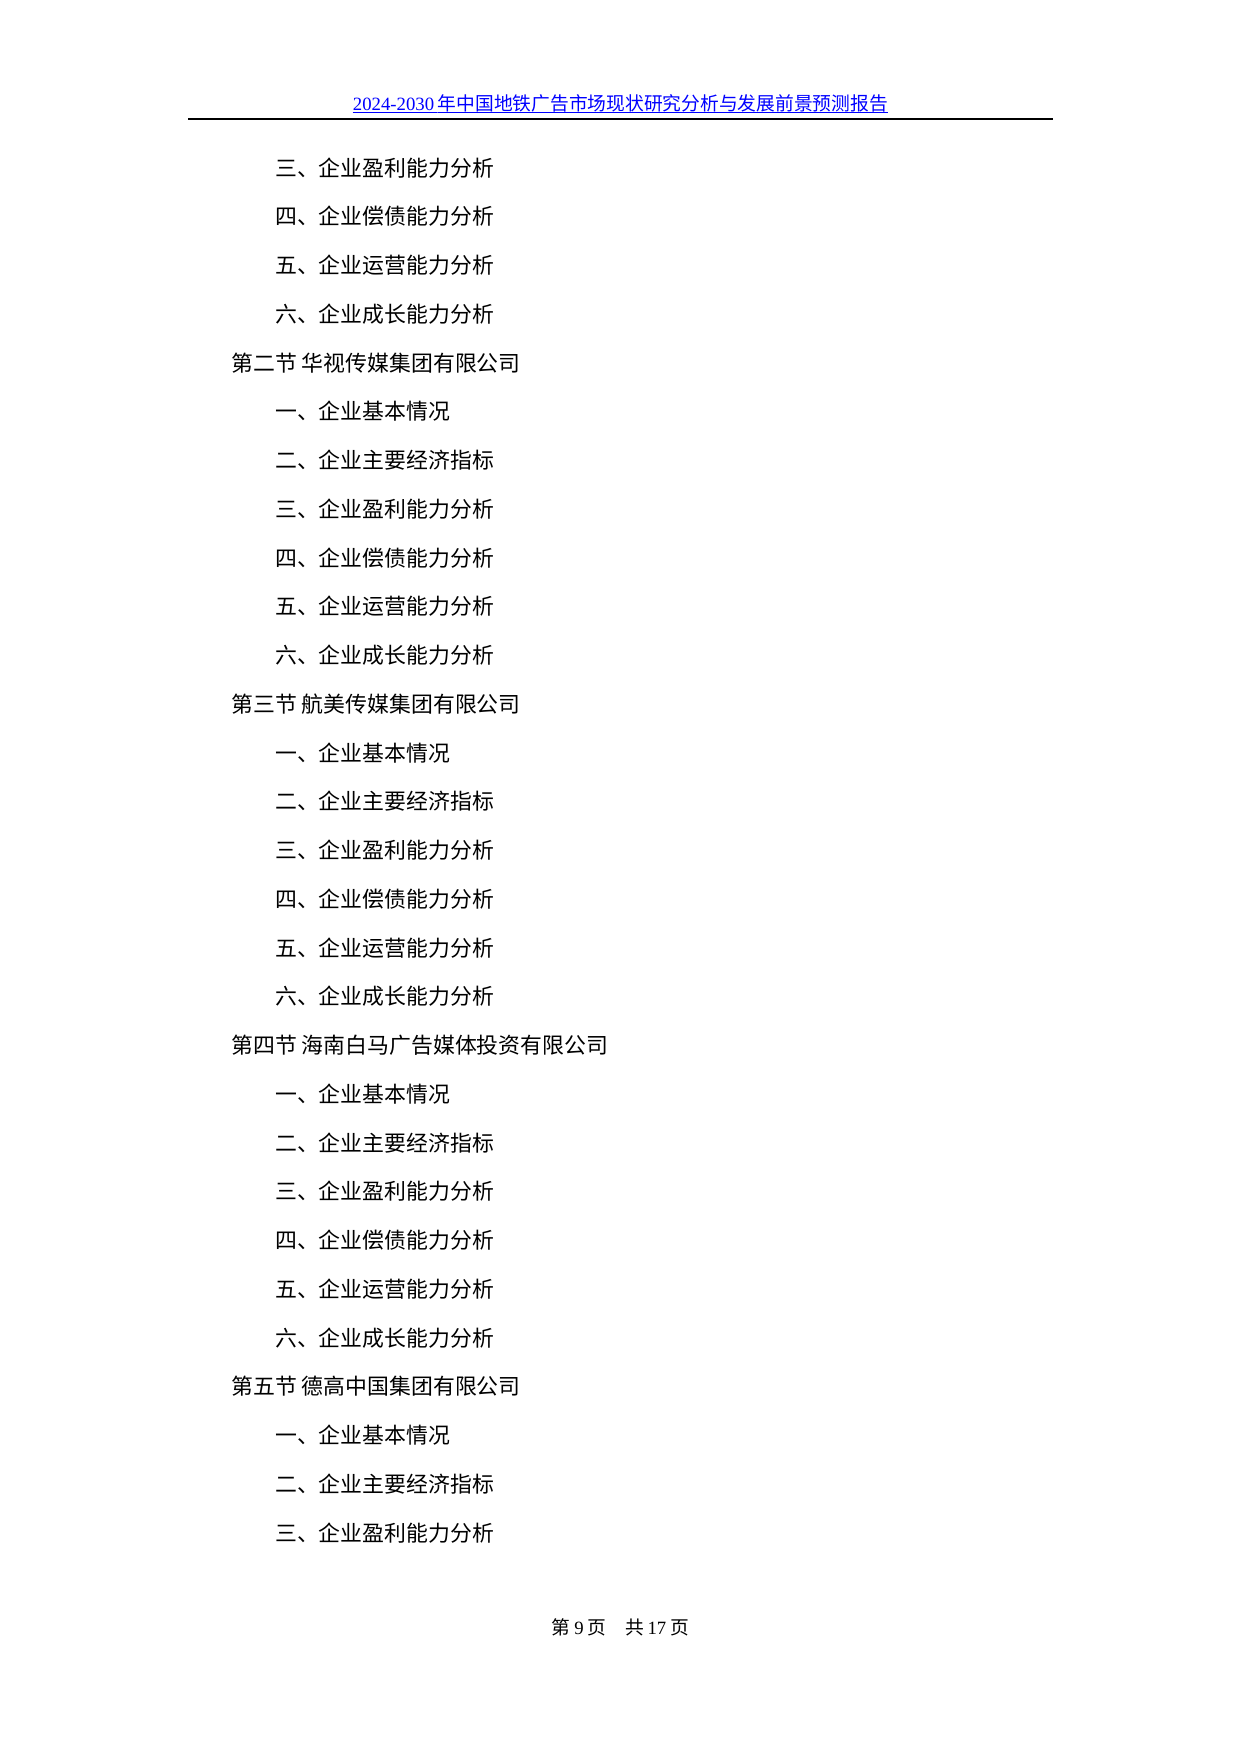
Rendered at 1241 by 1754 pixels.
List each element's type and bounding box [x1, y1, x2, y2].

text [187, 150, 1053, 1548]
